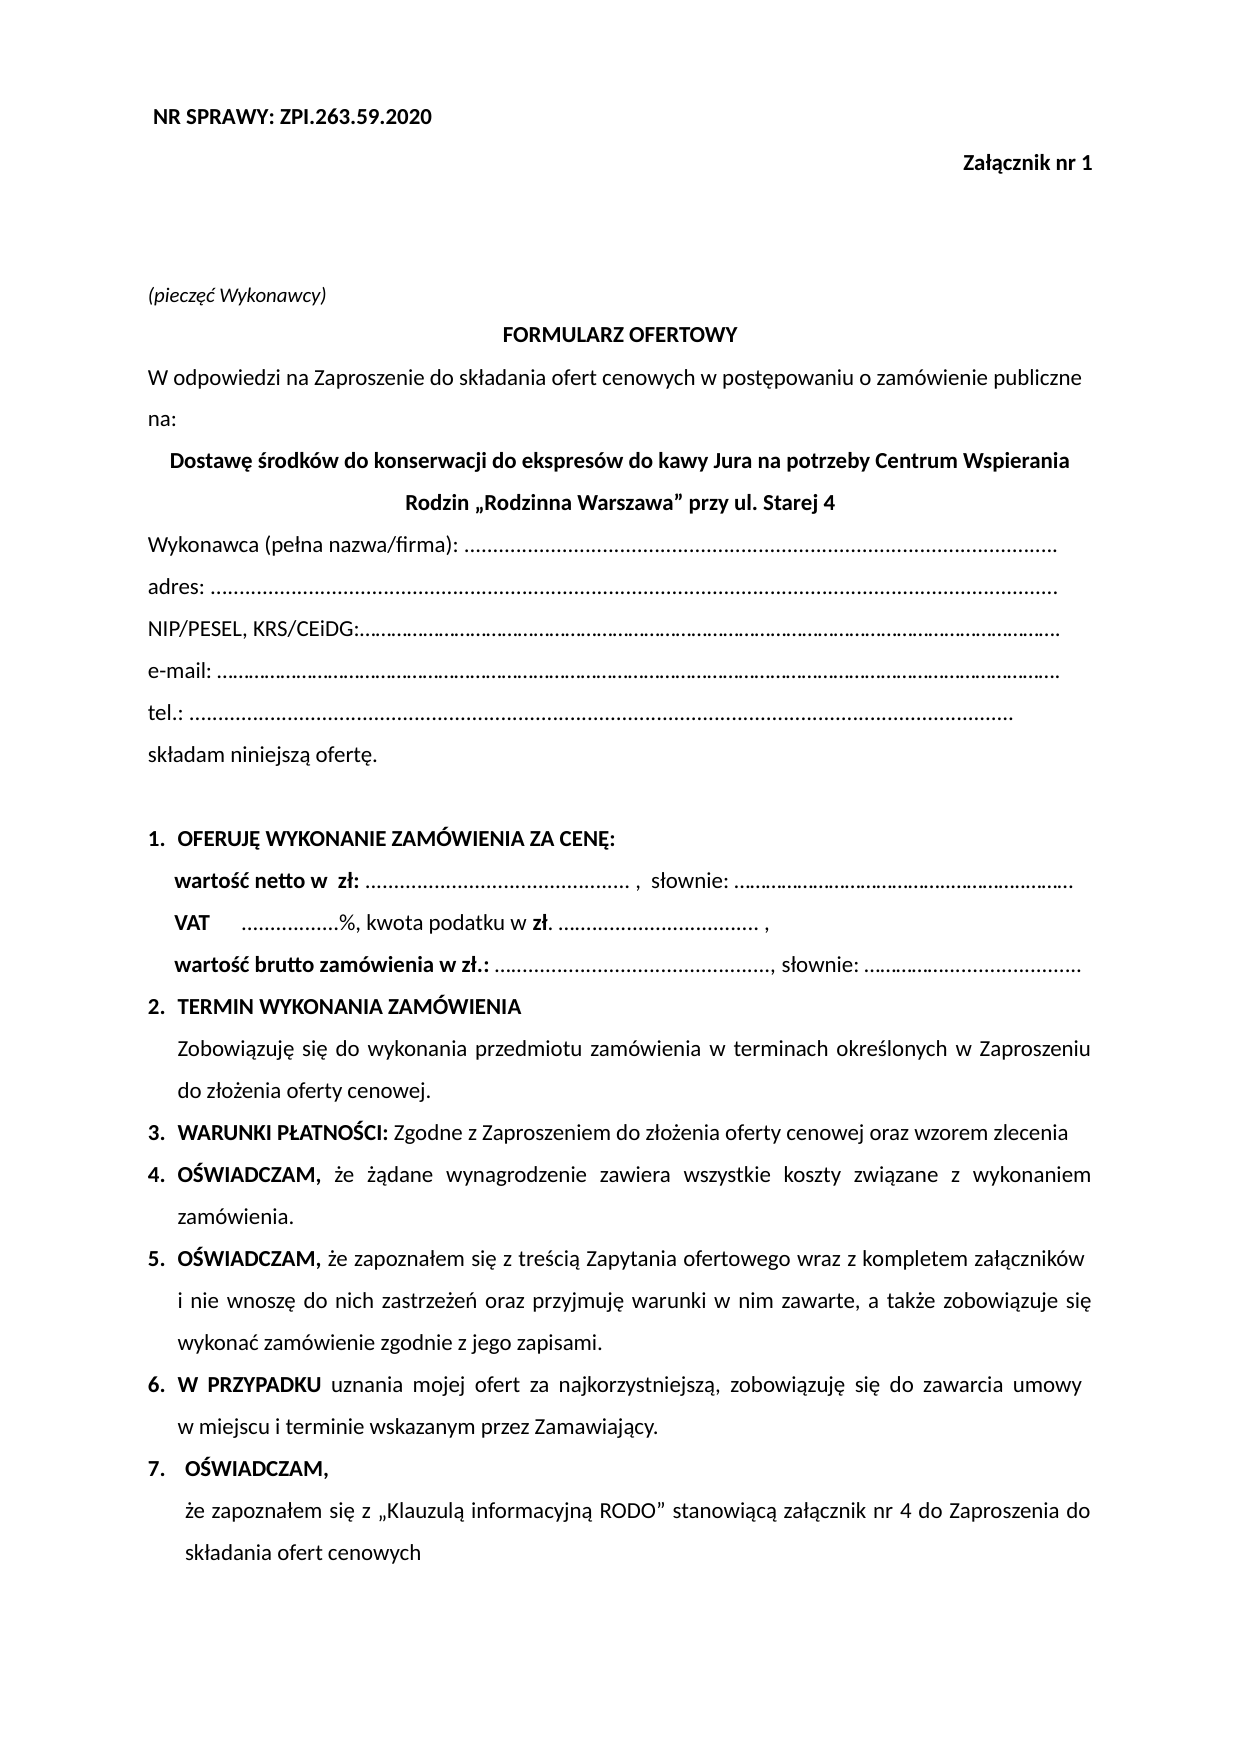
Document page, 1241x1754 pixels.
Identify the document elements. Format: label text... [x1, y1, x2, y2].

list WARUNKI PŁATNOŚCI: Zgodne z Zaproszeniem do złożenia oferty cenowej oraz wzorem zlecenia [148, 1118, 1093, 1146]
text tel.: ............................................................................................................................................... [148, 698, 1093, 726]
list OŚWIADCZAM, że żądane wynagrodzenie zawiera wszystkie koszty związane z wykonaniem zamówienia. [148, 1160, 1093, 1230]
text VAT .................%, kwota podatku w zł. …................................ , [174, 908, 1093, 936]
text Wykonawca (pełna nazwa/firma): ....................................................................................................... [148, 531, 1093, 558]
text Załącznik nr 1 [148, 148, 1093, 176]
text FORMULARZ OFERTOWY [148, 321, 1093, 349]
text wartość netto w zł: .............................................. , słownie: …………………………………..…………..……… [174, 866, 1093, 894]
text że zapoznałem się z „Klauzulą informacyjną RODO” stanowiącą załącznik nr 4 do Zaproszenia do składania ofert cenowych [148, 1496, 1093, 1566]
list TERMIN WYKONANIA ZAMÓWIENIA [148, 992, 1093, 1020]
list OFERUJĘ WYKONANIE ZAMÓWIENIA ZA CENĘ: [148, 824, 1093, 852]
text Dostawę środków do konserwacji do ekspresów do kawy Jura na potrzeby Centrum Wspierania Rodzin „Rodzinna Warszawa” przy ul. Starej 4 [148, 447, 1093, 517]
text Zobowiązuję się do wykonania przedmiotu zamówienia w terminach określonych w Zaproszeniu do złożenia oferty cenowej. [148, 1034, 1093, 1104]
list OŚWIADCZAM, [148, 1454, 1093, 1482]
text wartość brutto zamówienia w zł.: …............................................., słownie: ……………........................ [174, 950, 1093, 978]
text NIP/PESEL, KRS/CEiDG:……………………………………………………………………………………………………………………. [148, 614, 1093, 642]
text (pieczęć Wykonawcy) [148, 282, 1093, 308]
text e-mail: ……………………………………………………………………………………………………………………………………………. [148, 656, 1093, 684]
text W odpowiedzi na Zaproszenie do składania ofert cenowych w postępowaniu o zamówienie publiczne na: [148, 363, 1093, 433]
list OŚWIADCZAM, że zapoznałem się z treścią Zapytania ofertowego wraz z kompletem załączników i nie wnoszę do nich zastrzeżeń oraz przyjmuję warunki w nim zawarte, a także zobowiązuje się wykonać zamówienie zgodnie z jego zapisami. [148, 1244, 1093, 1356]
text składam niniejszą ofertę. [148, 740, 1093, 768]
text adres: ................................................................................................................................................... [148, 572, 1093, 601]
list W PRZYPADKU uznania mojej ofert za najkorzystniejszą, zobowiązuję się do zawarcia umowy w miejscu i terminie wskazanym przez Zamawiający. [148, 1370, 1093, 1440]
